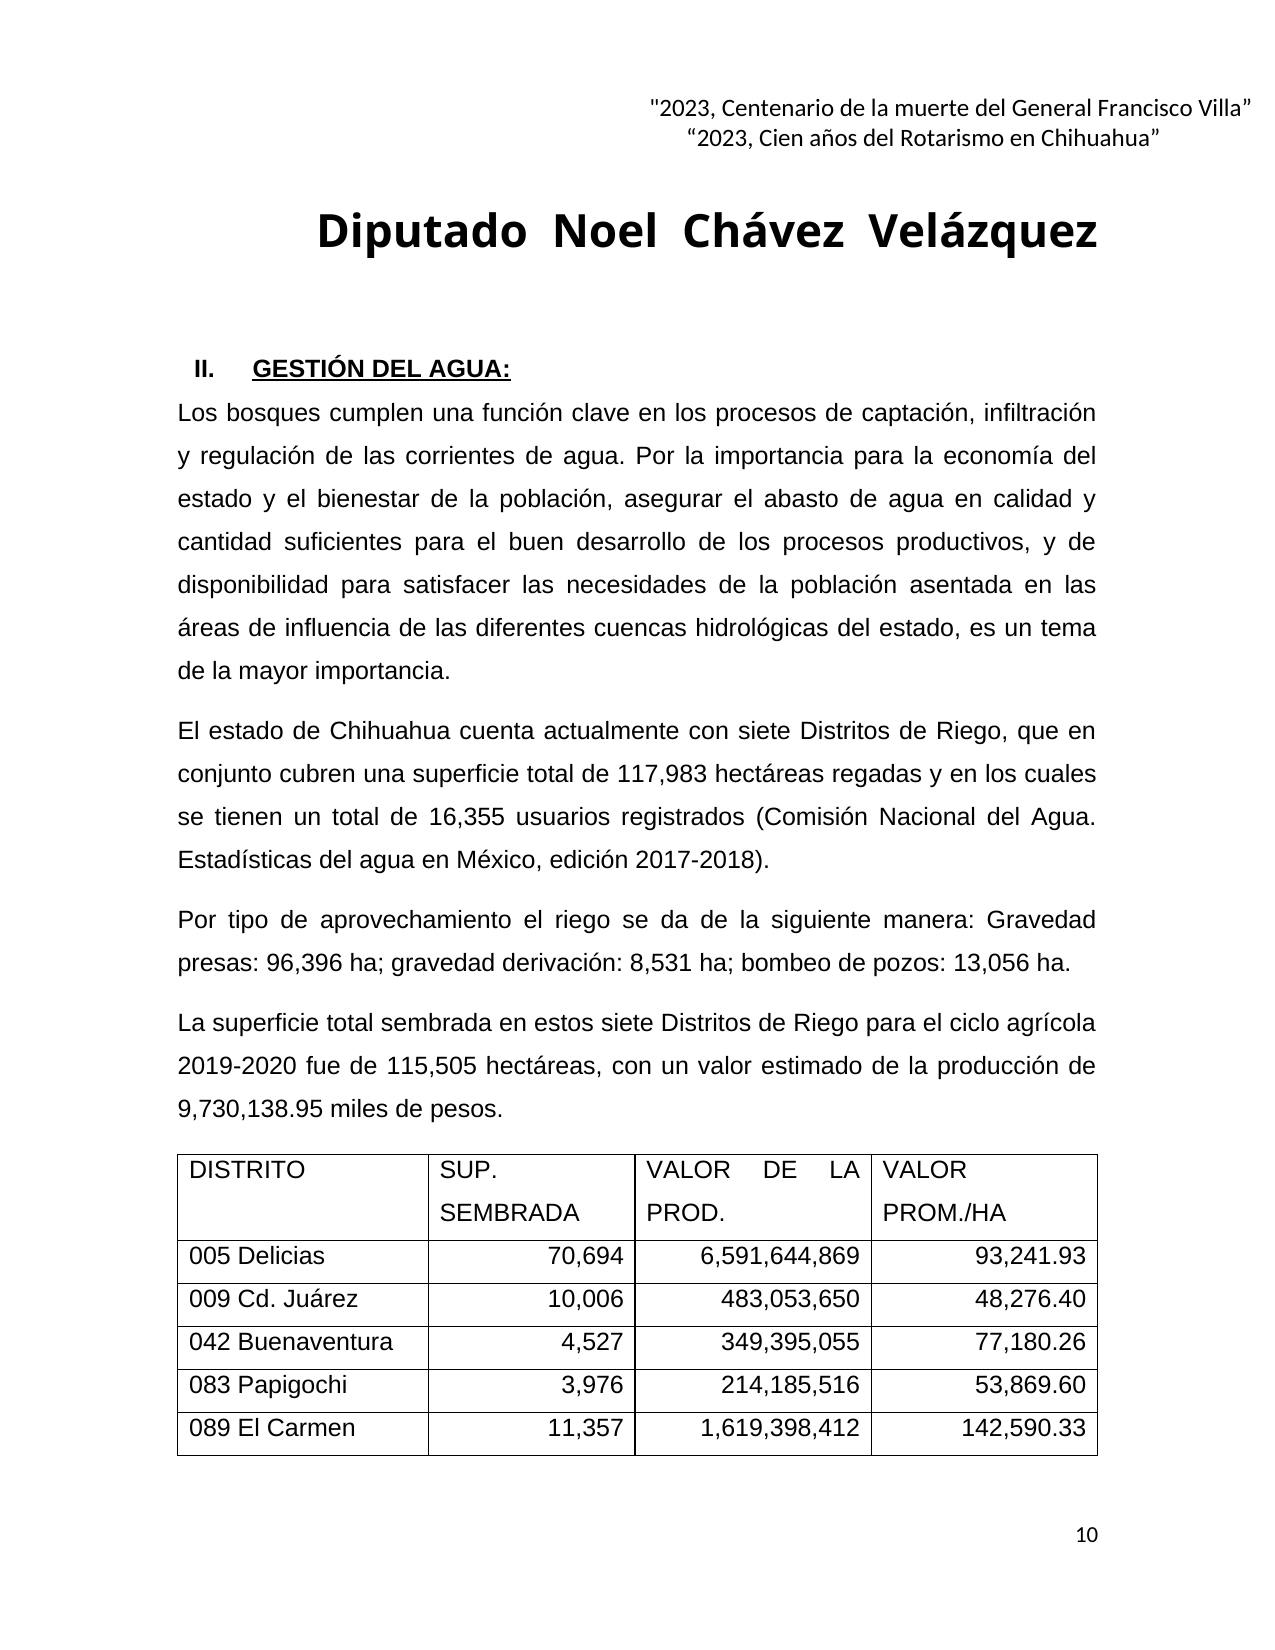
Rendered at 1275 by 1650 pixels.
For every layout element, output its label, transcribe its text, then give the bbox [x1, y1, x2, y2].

table_cell 48,276.40 [872, 1284, 1097, 1326]
table_header DISTRITO [178, 1155, 428, 1240]
table_header VALOR PROM./HA [872, 1155, 1097, 1240]
table_header VALOR DE LA PROD. [636, 1155, 871, 1240]
text El estado de Chihuahua cuenta actualmente con siete Distritos de Riego, que en conjunto cubren una superficie total de 117,983 hectáreas regadas y en los cuales se tienen un total de 16,355 usuarios registrados (Comisión Nacional del Agua. Estadísticas del agua en México, edición 2017-2018). [177, 716, 1098, 874]
table_cell 142,590.33 [872, 1413, 1097, 1455]
table_cell 083 Papigochi [178, 1370, 428, 1412]
table_cell 483,053,650 [636, 1284, 871, 1326]
table_cell 4,527 [429, 1327, 634, 1369]
text Por tipo de aprovechamiento el riego se da de la siguiente manera: Gravedad presas: 96,396 ha; gravedad derivación: 8,531 ha; bombeo de pozos: 13,056 ha. [177, 905, 1098, 977]
table_cell 77,180.26 [872, 1327, 1097, 1369]
table_cell 1,619,398,412 [636, 1413, 871, 1455]
table_cell 93,241.93 [872, 1241, 1097, 1283]
table_cell 3,976 [429, 1370, 634, 1412]
table_cell 10,006 [429, 1284, 634, 1326]
table_cell 70,694 [429, 1241, 634, 1283]
table_cell 009 Cd. Juárez [178, 1284, 428, 1326]
table_cell 349,395,055 [636, 1327, 871, 1369]
table_cell 089 El Carmen [178, 1413, 428, 1455]
table_cell 11,357 [429, 1413, 634, 1455]
table_cell 214,185,516 [636, 1370, 871, 1412]
text La superficie total sembrada en estos siete Distritos de Riego para el ciclo agrícola 2019-2020 fue de 115,505 hectáreas, con un valor estimado de la producción de 9,730,138.95 miles de pesos. [177, 1008, 1098, 1123]
table_cell 53,869.60 [872, 1370, 1097, 1412]
list GESTIÓN DEL AGUA: [215, 354, 1098, 383]
table_cell 005 Delicias [178, 1241, 428, 1283]
table_header SUP. SEMBRADA [429, 1155, 634, 1240]
table_cell 6,591,644,869 [636, 1241, 871, 1283]
text Los bosques cumplen una función clave en los procesos de captación, infiltración y regulación de las corrientes de agua. Por la importancia para la economía del estado y el bienestar de la población, asegurar el abasto de agua en calidad y cantidad suficientes para el buen desarrollo de los procesos productivos, y de disponibilidad para satisfacer las necesidades de la población asentada en las áreas de influencia de las diferentes cuencas hidrológicas del estado, es un tema de la mayor importancia. [177, 397, 1098, 685]
table_cell 042 Buenaventura [178, 1327, 428, 1369]
